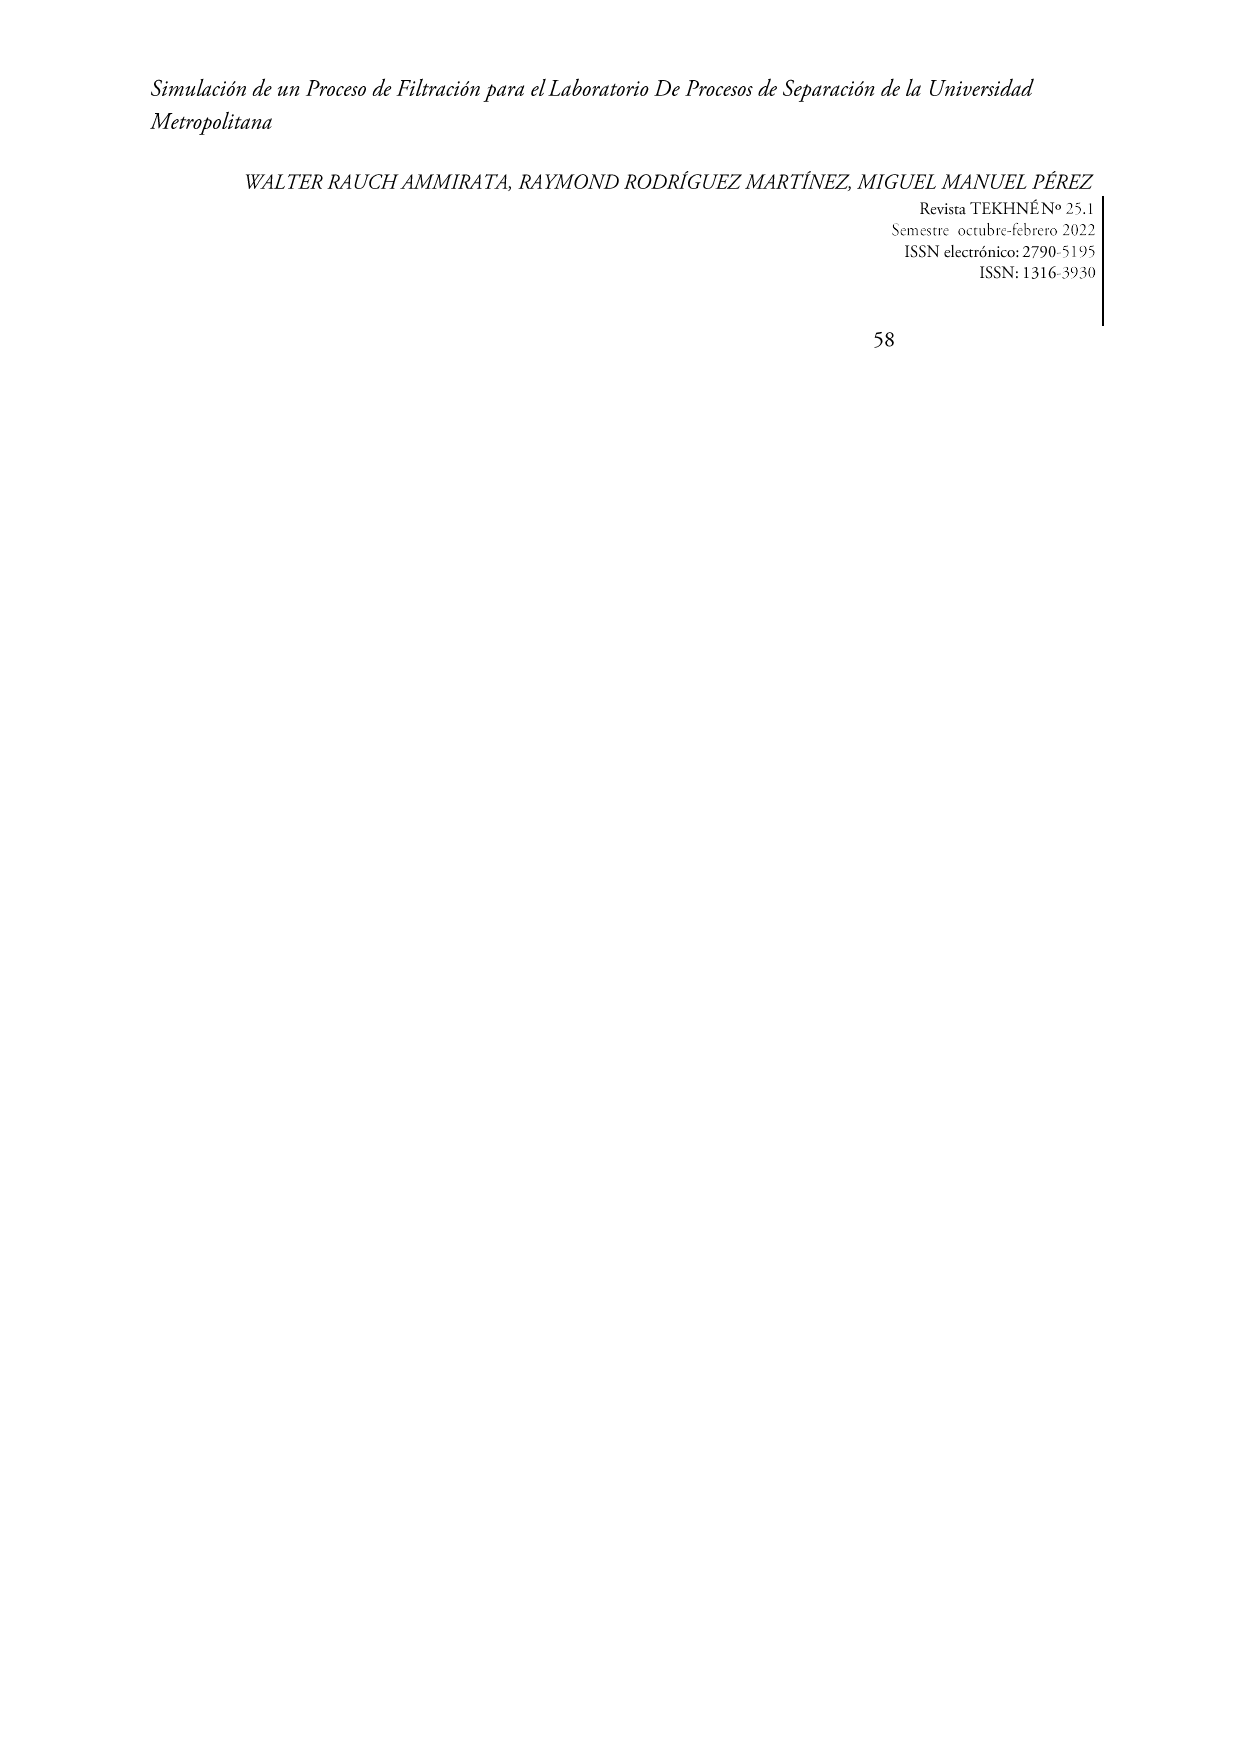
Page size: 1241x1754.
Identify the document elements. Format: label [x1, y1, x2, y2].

picture [891, 198, 1102, 284]
picture [150, 74, 1046, 104]
picture [150, 108, 281, 137]
picture [873, 326, 906, 354]
picture [243, 169, 1104, 196]
